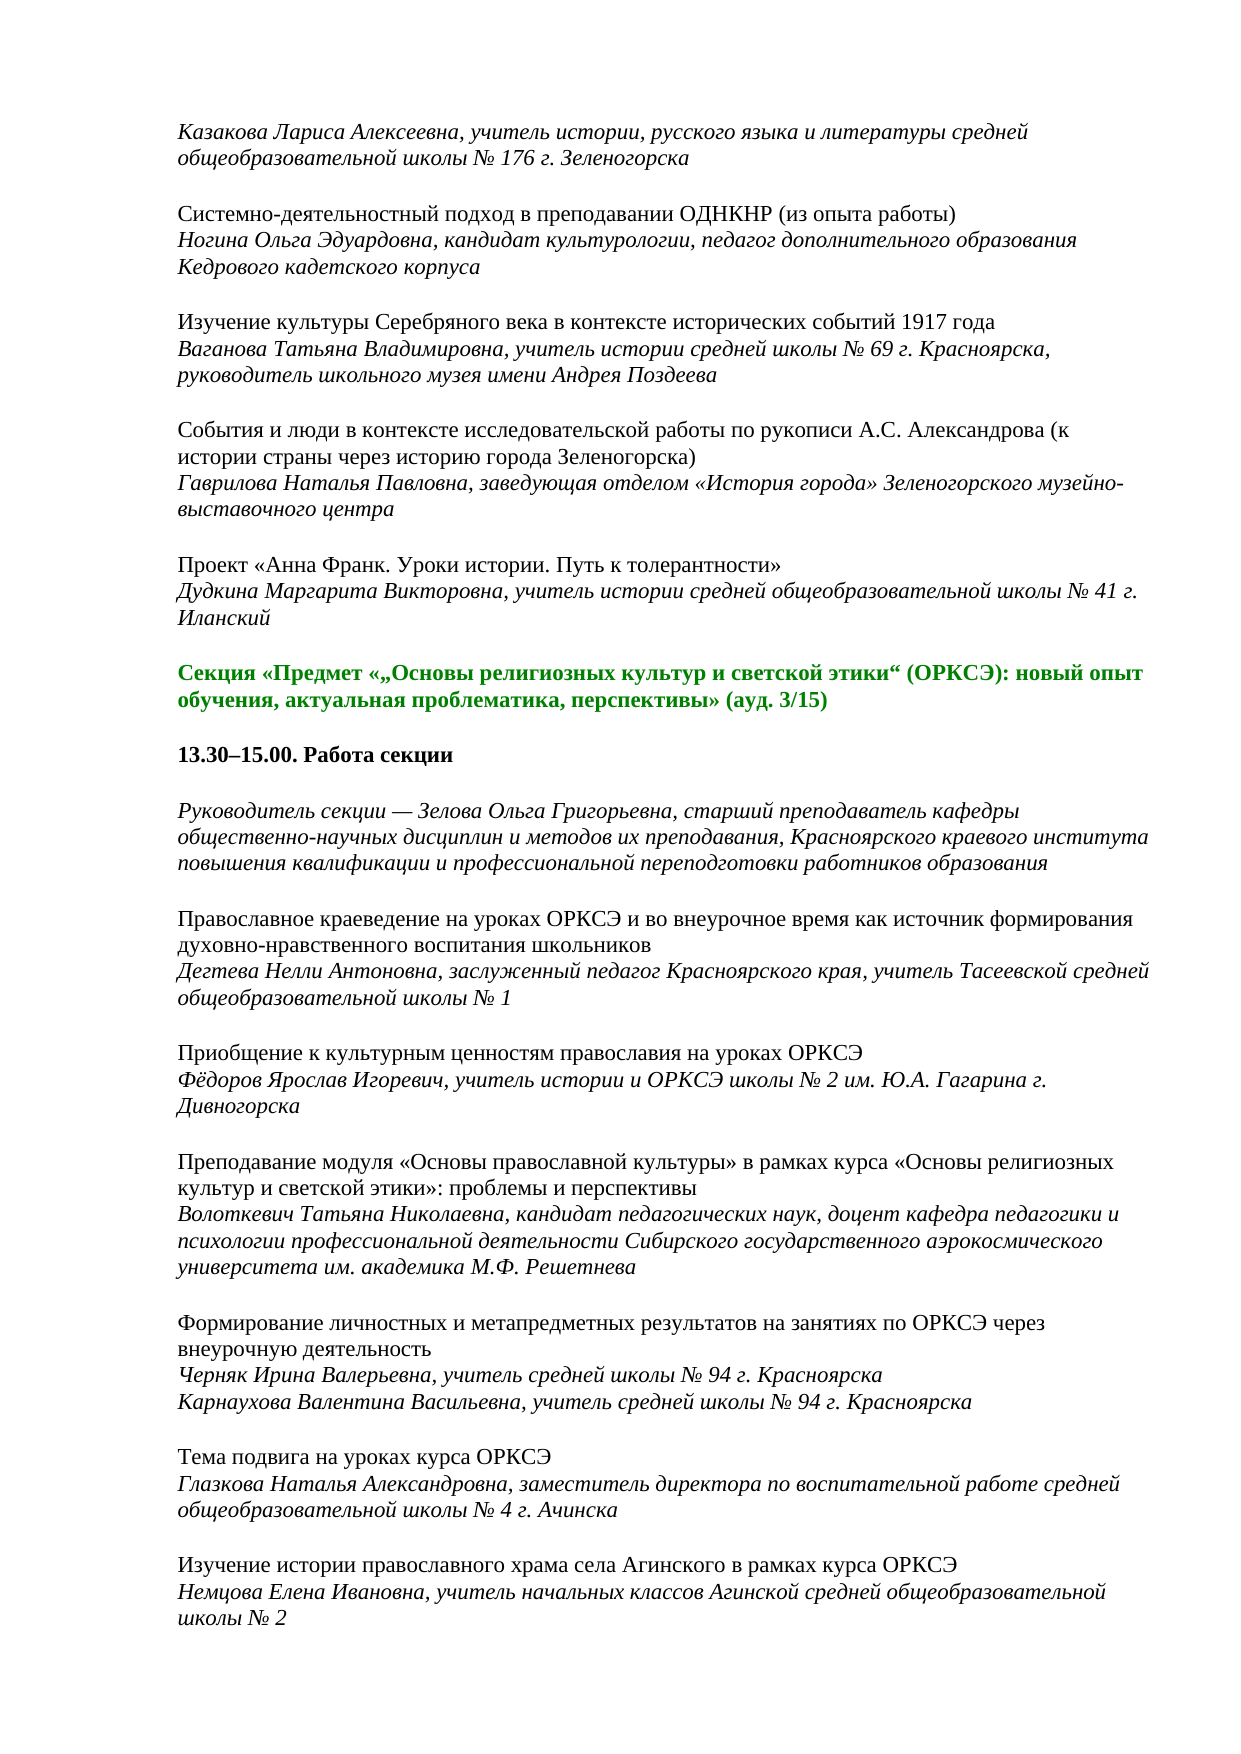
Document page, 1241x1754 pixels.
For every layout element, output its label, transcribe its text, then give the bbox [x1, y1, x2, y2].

text Руководитель секции — Зелова Ольга Григорьевна, старший преподаватель кафедры общественно-научных дисциплин и методов их преподавания, Красноярского краевого института повышения квалификации и профессиональной переподготовки работников образования [177, 797, 1152, 876]
text Проект «Анна Франк. Уроки истории. Путь к толерантности» Дудкина Маргарита Викторовна, учитель истории средней общеобразовательной школы № 41 г. Иланский [177, 551, 1152, 630]
text Тема подвига на уроках курса ОРКСЭ Глазкова Наталья Александровна, заместитель директора по воспитательной работе средней общеобразовательной школы № 4 г. Ачинска [177, 1443, 1152, 1522]
text Изучение истории православного храма села Агинского в рамках курса ОРКСЭ Немцова Елена Ивановна, учитель начальных классов Агинской средней общеобразовательной школы № 2 [177, 1551, 1152, 1631]
text События и люди в контексте исследовательской работы по рукописи А.С. Александрова (к истории страны через историю города Зеленогорска) Гаврилова Наталья Павловна, заведующая отделом «История города» Зеленогорского музейно-выставочного центра [177, 416, 1152, 522]
text Православное краеведение на уроках ОРКСЭ и во внеурочное время как источник формирования духовно-нравственного воспитания школьников Дегтева Нелли Антоновна, заслуженный педагог Красноярского края, учитель Тасеевской средней общеобразовательной школы № 1 [177, 905, 1152, 1010]
text Преподавание модуля «Основы православной культуры» в рамках курса «Основы религиозных культур и светской этики»: проблемы и перспективы Волоткевич Татьяна Николаевна, кандидат педагогических наук, доцент кафедра педагогики и психологии профессиональной деятельности Сибирского государственного аэрокосмического университета им. академика М.Ф. Решетнева [177, 1148, 1152, 1279]
text Изучение культуры Серебряного века в контексте исторических событий 1917 года Ваганова Татьяна Владимировна, учитель истории средней школы № 69 г. Красноярска, руководитель школьного музея имени Андрея Поздеева [177, 308, 1152, 387]
text Секция «Предмет «„Основы религиозных культур и светской этики“ (ОРКСЭ): новый опыт обучения, актуальная проблематика, перспективы» (ауд. 3/15) [177, 659, 1152, 712]
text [177, 118, 1152, 171]
text 13.30–15.00. Работа секции [177, 741, 1152, 767]
text Формирование личностных и метапредметных результатов на занятиях по ОРКСЭ через внеурочную деятельность Черняк Ирина Валерьевна, учитель средней школы № 94 г. Красноярска Карнаухова Валентина Васильевна, учитель средней школы № 94 г. Красноярска [177, 1309, 1152, 1414]
text Приобщение к культурным ценностям православия на уроках ОРКСЭ Фёдоров Ярослав Игоревич, учитель истории и ОРКСЭ школы № 2 им. Ю.А. Гагарина г. Дивногорска [177, 1039, 1152, 1118]
text Системно-деятельностный подход в преподавании ОДНКНР (из опыта работы) Ногина Ольга Эдуардовна, кандидат культурологии, педагог дополнительного образования Кедрового кадетского корпуса [177, 200, 1152, 279]
